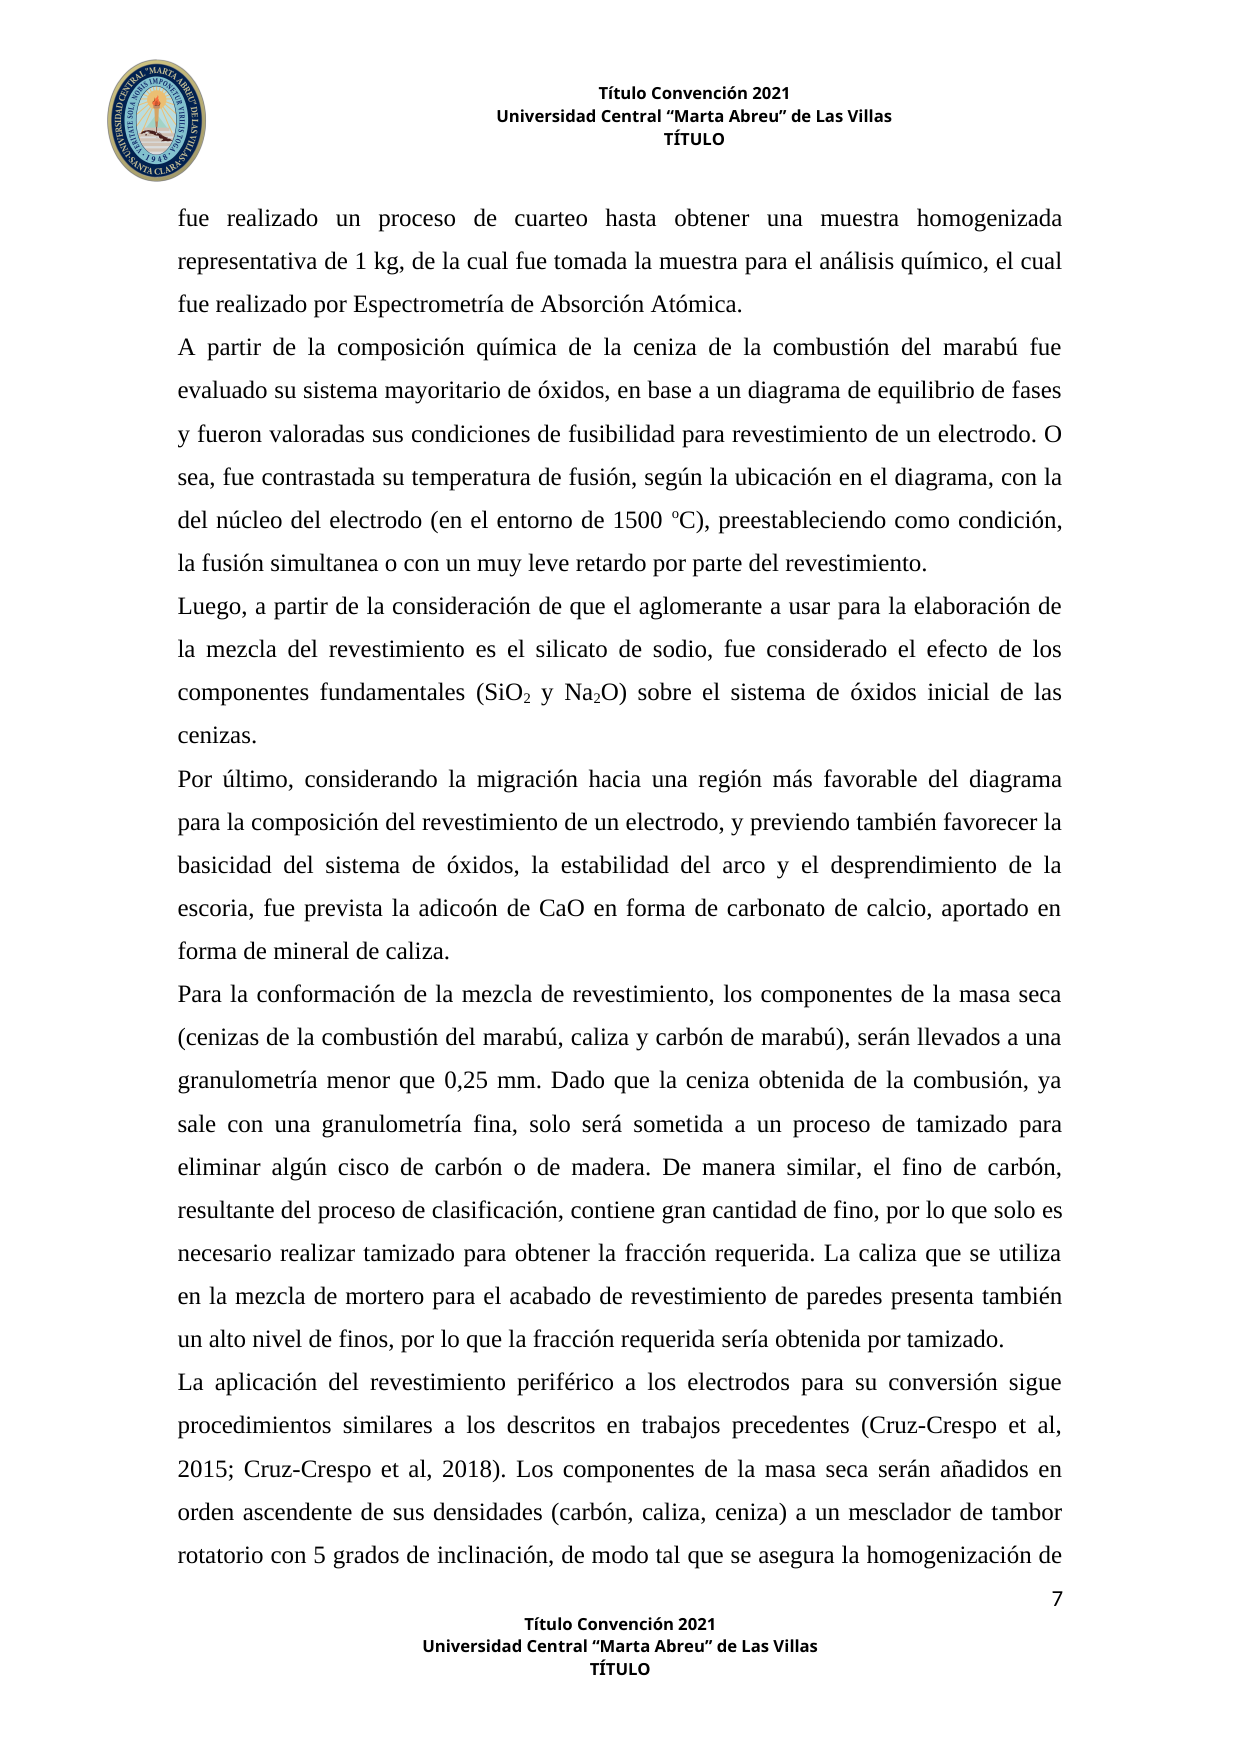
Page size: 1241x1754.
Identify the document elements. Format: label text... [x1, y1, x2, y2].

picture [106, 59, 207, 183]
text Luego, a partir de la consideración de que el aglomerante a usar para la elaboración de la mezcla del revestimiento es el silicato de sodio, fue considerado el efecto de los componentes fundamentales (SiO2 y Na2O) sobre el sistema de óxidos inicial de las cenizas. [177, 591, 1063, 749]
text Para la conformación de la mezcla de revestimiento, los componentes de la masa seca (cenizas de la combustión del marabú, caliza y carbón de marabú), serán llevados a una granulometría menor que 0,25 mm. Dado que la ceniza obtenida de la combusión, ya sale con una granulometría fina, solo será sometida a un proceso de tamizado para eliminar algún cisco de carbón o de madera. De manera similar, el fino de carbón, resultante del proceso de clasificación, contiene gran cantidad de fino, por lo que solo es necesario realizar tamizado para obtener la fracción requerida. La caliza que se utiliza en la mezcla de mortero para el acabado de revestimiento de paredes presenta también un alto nivel de finos, por lo que la fracción requerida sería obtenida por tamizado. [177, 979, 1063, 1353]
text A partir de la composición química de la ceniza de la combustión del marabú fue evaluado su sistema mayoritario de óxidos, en base a un diagrama de equilibrio de fases y fueron valoradas sus condiciones de fusibilidad para revestimiento de un electrodo. O sea, fue contrastada su temperatura de fusión, según la ubicación en el diagrama, con la del núcleo del electrodo (en el entorno de 1500 oC), preestableciendo como condición, la fusión simultanea o con un muy leve retardo por parte del revestimiento. [177, 332, 1063, 577]
text Por último, considerando la migración hacia una región más favorable del diagrama para la composición del revestimiento de un electrodo, y previendo también favorecer la basicidad del sistema de óxidos, la estabilidad del arco y el desprendimiento de la escoria, fue prevista la adicoón de CaO en forma de carbonato de calcio, aportado en forma de mineral de caliza. [177, 764, 1063, 965]
